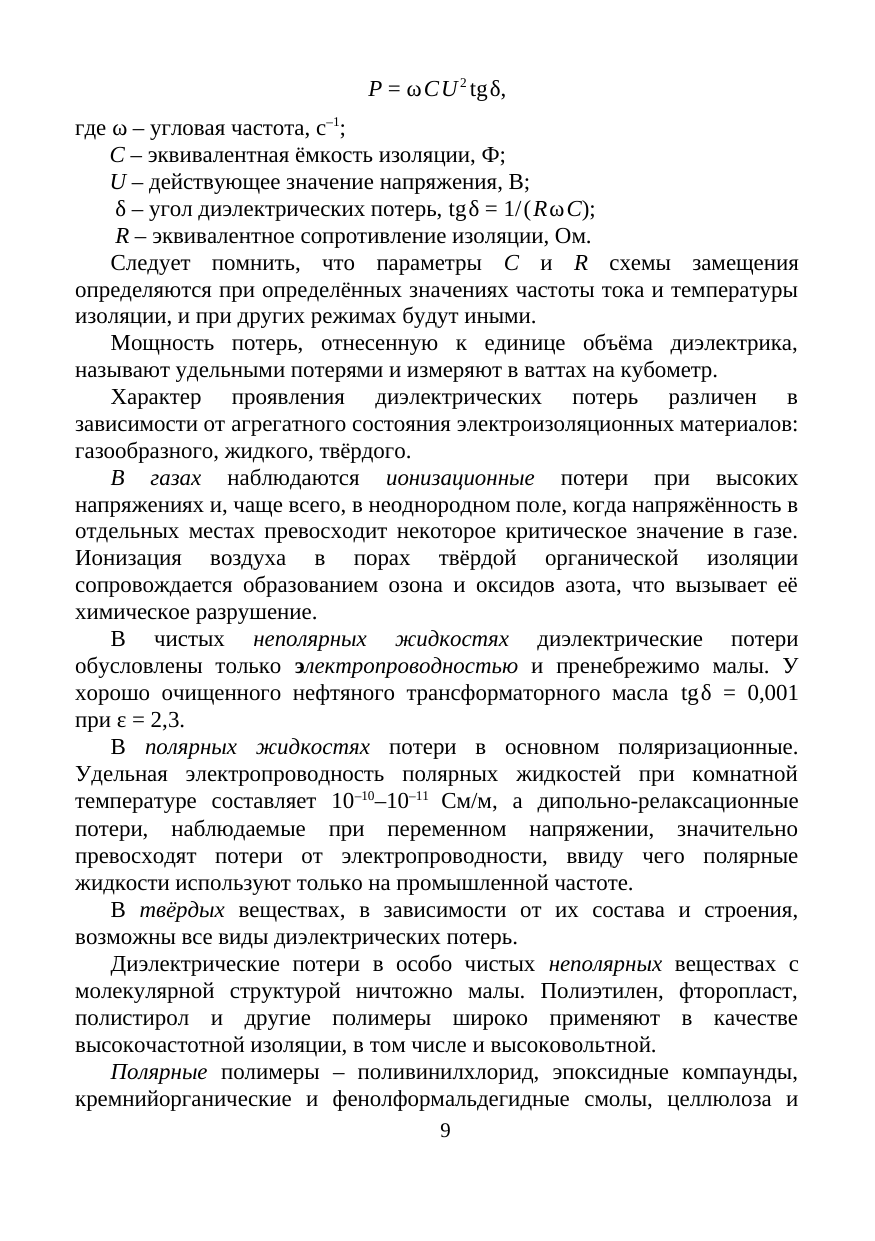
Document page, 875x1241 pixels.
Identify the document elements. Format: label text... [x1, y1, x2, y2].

text В чистых неполярных жидкостях диэлектрические потери обусловлены только электропроводностью и пренебрежимо малы. У хорошо очищенного нефтяного трансформаторного масла tgδ = 0,001 при ε = 2,3. [75, 625, 799, 733]
text где ω – угловая частота, с–1; [75, 114, 799, 141]
text Следует помнить, что параметры С и r схемы замещения определяются при определённых значениях частоты тока и температуры изоляции, и при других режимах будут иными. [75, 249, 799, 329]
text Мощность потерь, отнесенную к единице объёма диэлектрика, называют удельными потерями и измеряют в ваттах на кубометр. [75, 329, 799, 383]
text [75, 1058, 799, 1112]
text P = ωCU2 tgδ, [75, 75, 799, 101]
text В полярных жидкостях потери в основном поляризационные. Удельная электропроводность полярных жидкостей при комнатной температуре составляет 10–10–10–11 См/м, а дипольно-релаксационные потери, наблюдаемые при переменном напряжении, значительно превосходят потери от электропроводности, ввиду чего полярные жидкости используют только на промышленной частоте. [75, 733, 799, 895]
text Характер проявления диэлектрических потерь различен в зависимости от агрегатного состояния электроизоляционных материалов: газообразного, жидкого, твёрдого. [75, 383, 799, 463]
text Диэлектрические потери в особо чистых неполярных веществах с молекулярной структурой ничтожно малы. Полиэтилен, фторопласт, полистирол и другие полимеры широко применяют в качестве высокочастотной изоляции, в том числе и высоковольтной. [75, 950, 799, 1058]
text U – действующее значение напряжения, В; [75, 168, 799, 194]
text В твёрдых веществах, в зависимости от их состава и строения, возможны все виды диэлектрических потерь. [75, 896, 799, 949]
text δ – угол диэлектрических потерь, tgδ = 1/(rωC); [75, 195, 799, 221]
text В газах наблюдаются ионизационные потери при высоких напряжениях и, чаще всего, в неоднородном поле, когда напряжённость в отдельных местах превосходит некоторое критическое значение в газе. Ионизация воздуха в порах твёрдой органической изоляции сопровождается образованием озона и оксидов азота, что вызывает её химическое разрушение. [75, 464, 799, 624]
text r – эквивалентное сопротивление изоляции, Ом. [75, 222, 799, 248]
text C – эквивалентная ёмкость изоляции, Ф; [75, 141, 799, 168]
